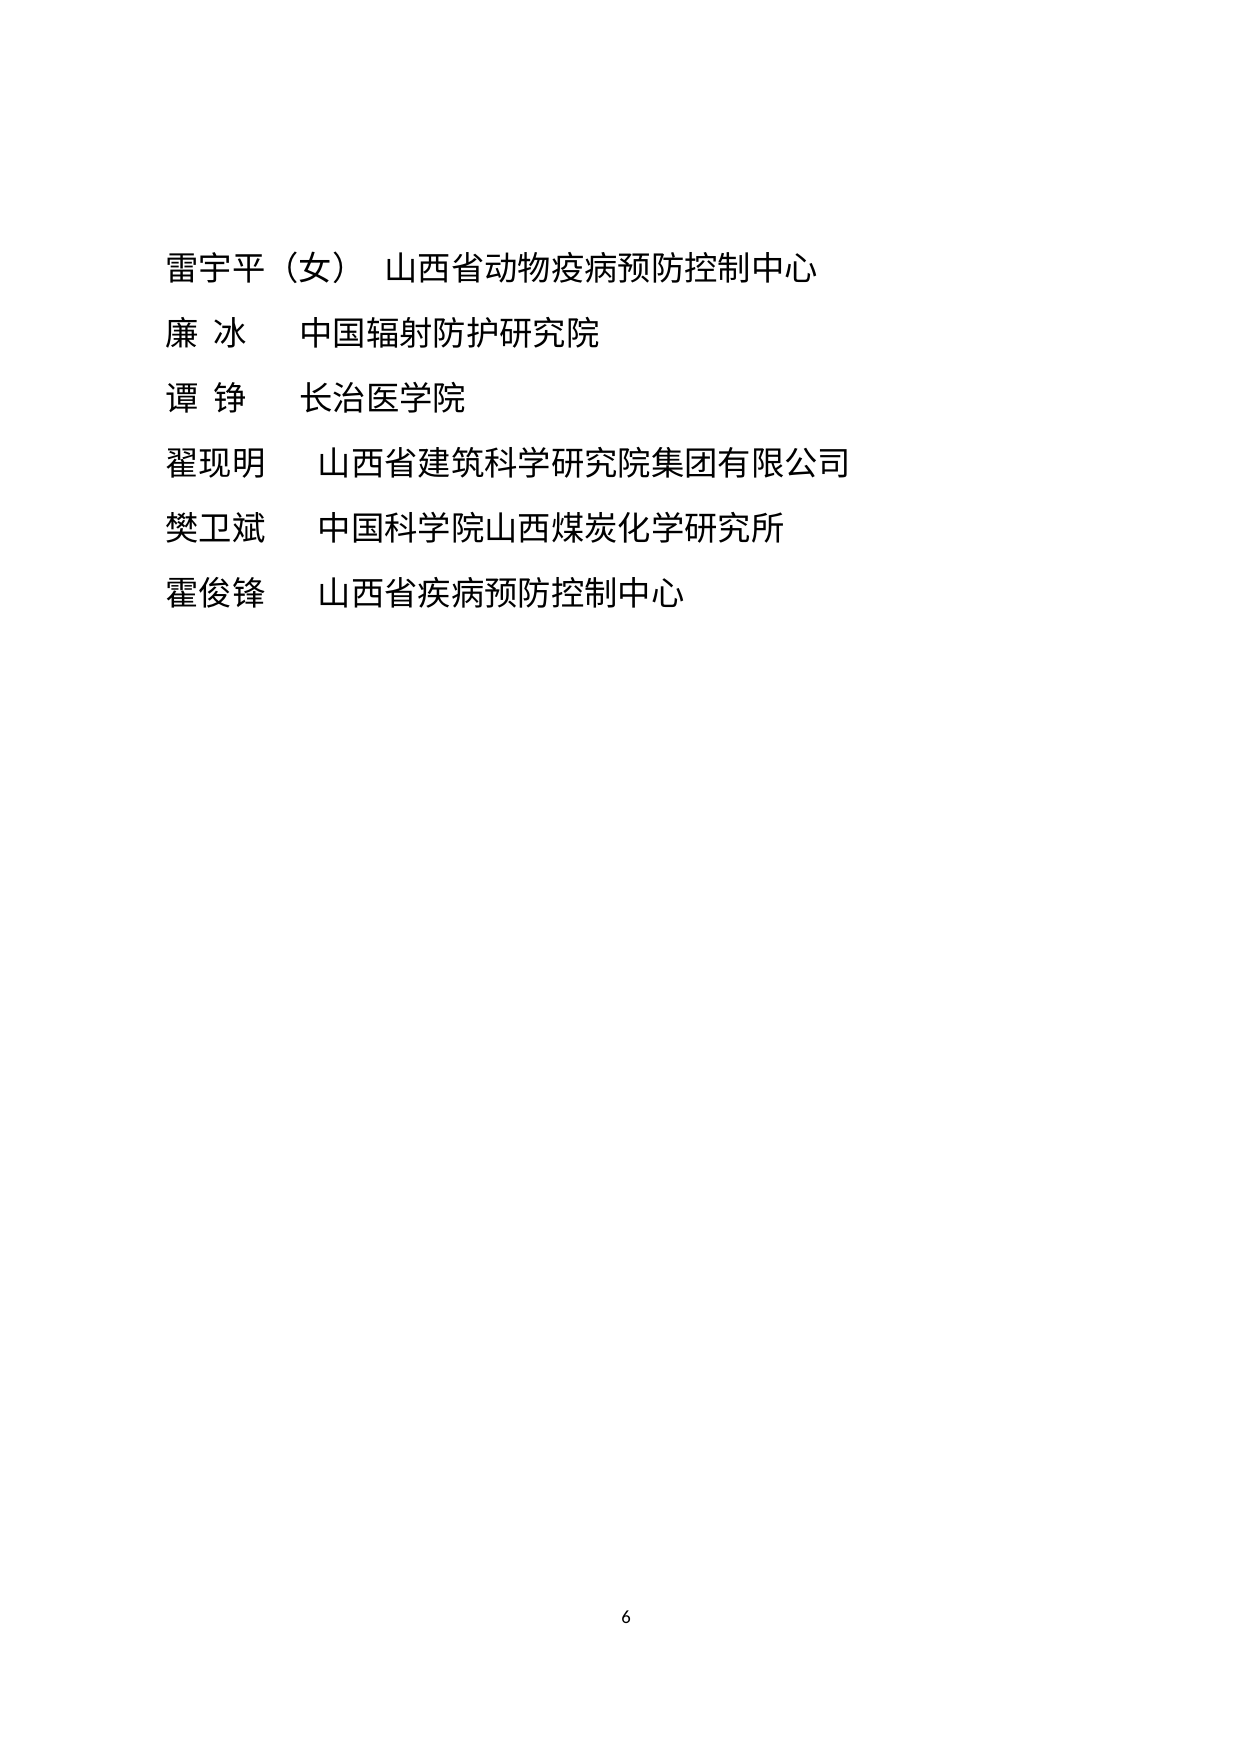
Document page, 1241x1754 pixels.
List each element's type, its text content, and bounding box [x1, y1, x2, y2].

text 翟现明 山西省建筑科学研究院集团有限公司 [165, 428, 1087, 493]
text 谭 铮 长治医学院 [165, 363, 1087, 428]
text 廉 冰 中国辐射防护研究院 [165, 298, 1087, 363]
text 雷宇平（女） 山西省动物疫病预防控制中心 [165, 233, 1087, 298]
text 霍俊锋 山西省疾病预防控制中心 [165, 558, 1087, 623]
text 樊卫斌 中国科学院山西煤炭化学研究所 [165, 493, 1087, 558]
